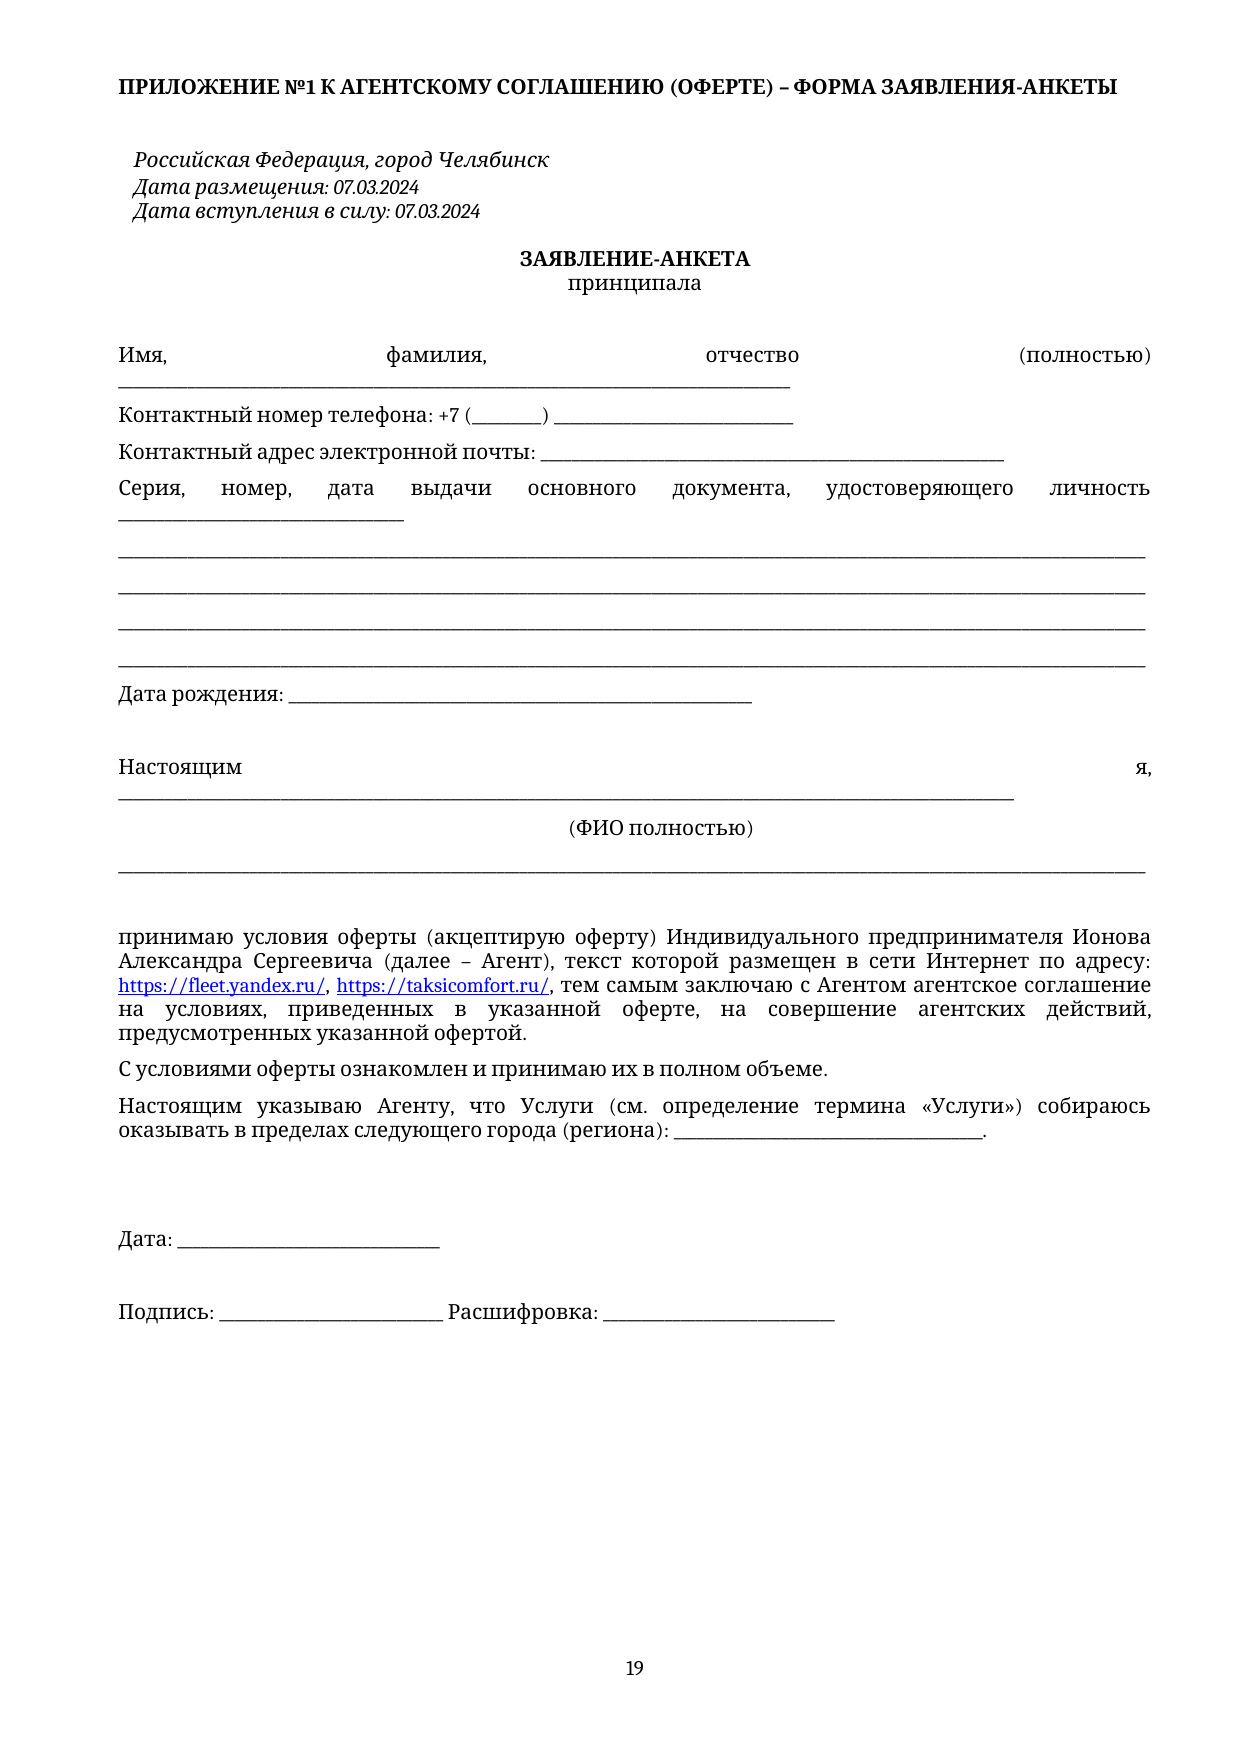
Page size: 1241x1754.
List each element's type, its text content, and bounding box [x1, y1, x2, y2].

text принимаю условия оферты (акцептирую оферту) Индивидуального предпринимателя Ионова Александра Сергеевича (далее – Агент), текст которой размещен в сети Интернет по адресу: https://fleet.yandex.ru/, https://taksicomfort.ru/, тем самым заключаю с Агентом агентское соглашение на условиях, приведенных в указанной оферте, на совершение агентских действий, предусмотренных указанной офертой. [118, 926, 1152, 1046]
text _____________________________________________________________________________________________________________________________________ [118, 537, 1152, 561]
text С условиями оферты ознакомлен и принимаю их в полном объеме. [118, 1058, 1152, 1082]
text _____________________________________________________________________________________________________________________________________ [118, 610, 1152, 634]
text _____________________________________________________________________________________________________________________________________ [118, 853, 1152, 877]
text ЗАЯВЛЕНИЕ-АНКЕТА [118, 248, 1152, 272]
text Настоящим указываю Агенту, что Услуги (см. определение термина «Услуги») собираюсь оказывать в пределах следующего города (региона): ________________________________________. [118, 1094, 1152, 1142]
text Контактный номер телефона: +7 (_________) _______________________________ [118, 404, 1152, 428]
table_cell Дата вступления в силу: 07.03.2024 [118, 200, 664, 224]
list Имя, фамилия, отчество (полностью) _______________________________________________________________________________________ [118, 343, 1152, 391]
text принципала [118, 272, 1152, 296]
text _____________________________________________________________________________________________________________________________________ [118, 647, 1152, 671]
text ПРИЛОЖЕНИЕ №1 К АГЕНТСКОМУ СОГЛАШЕНИЮ (ОФЕРТЕ) – ФОРМА ЗАЯВЛЕНИЯ-АНКЕТЫ [118, 76, 1152, 100]
text _____________________________________________________________________________________________________________________________________ [118, 574, 1152, 598]
list Дата рождения: ____________________________________________________________ [118, 683, 1152, 707]
text (ФИО полностью) [118, 816, 1152, 840]
text Контактный адрес электронной почты: ____________________________________________________________ [118, 440, 1152, 464]
text Подпись: _____________________________ Расшифровка: ______________________________ [118, 1301, 1152, 1325]
table_cell Дата размещения: 07.03.2024 [118, 176, 664, 200]
text Дата: __________________________________ [118, 1228, 1152, 1252]
text Настоящим я, ____________________________________________________________________________________________________________________ [118, 756, 1152, 804]
text Серия, номер, дата выдачи основного документа, удостоверяющего личность _____________________________________ [118, 477, 1152, 525]
table_header Российская Федерация, город Челябинск [118, 149, 664, 176]
